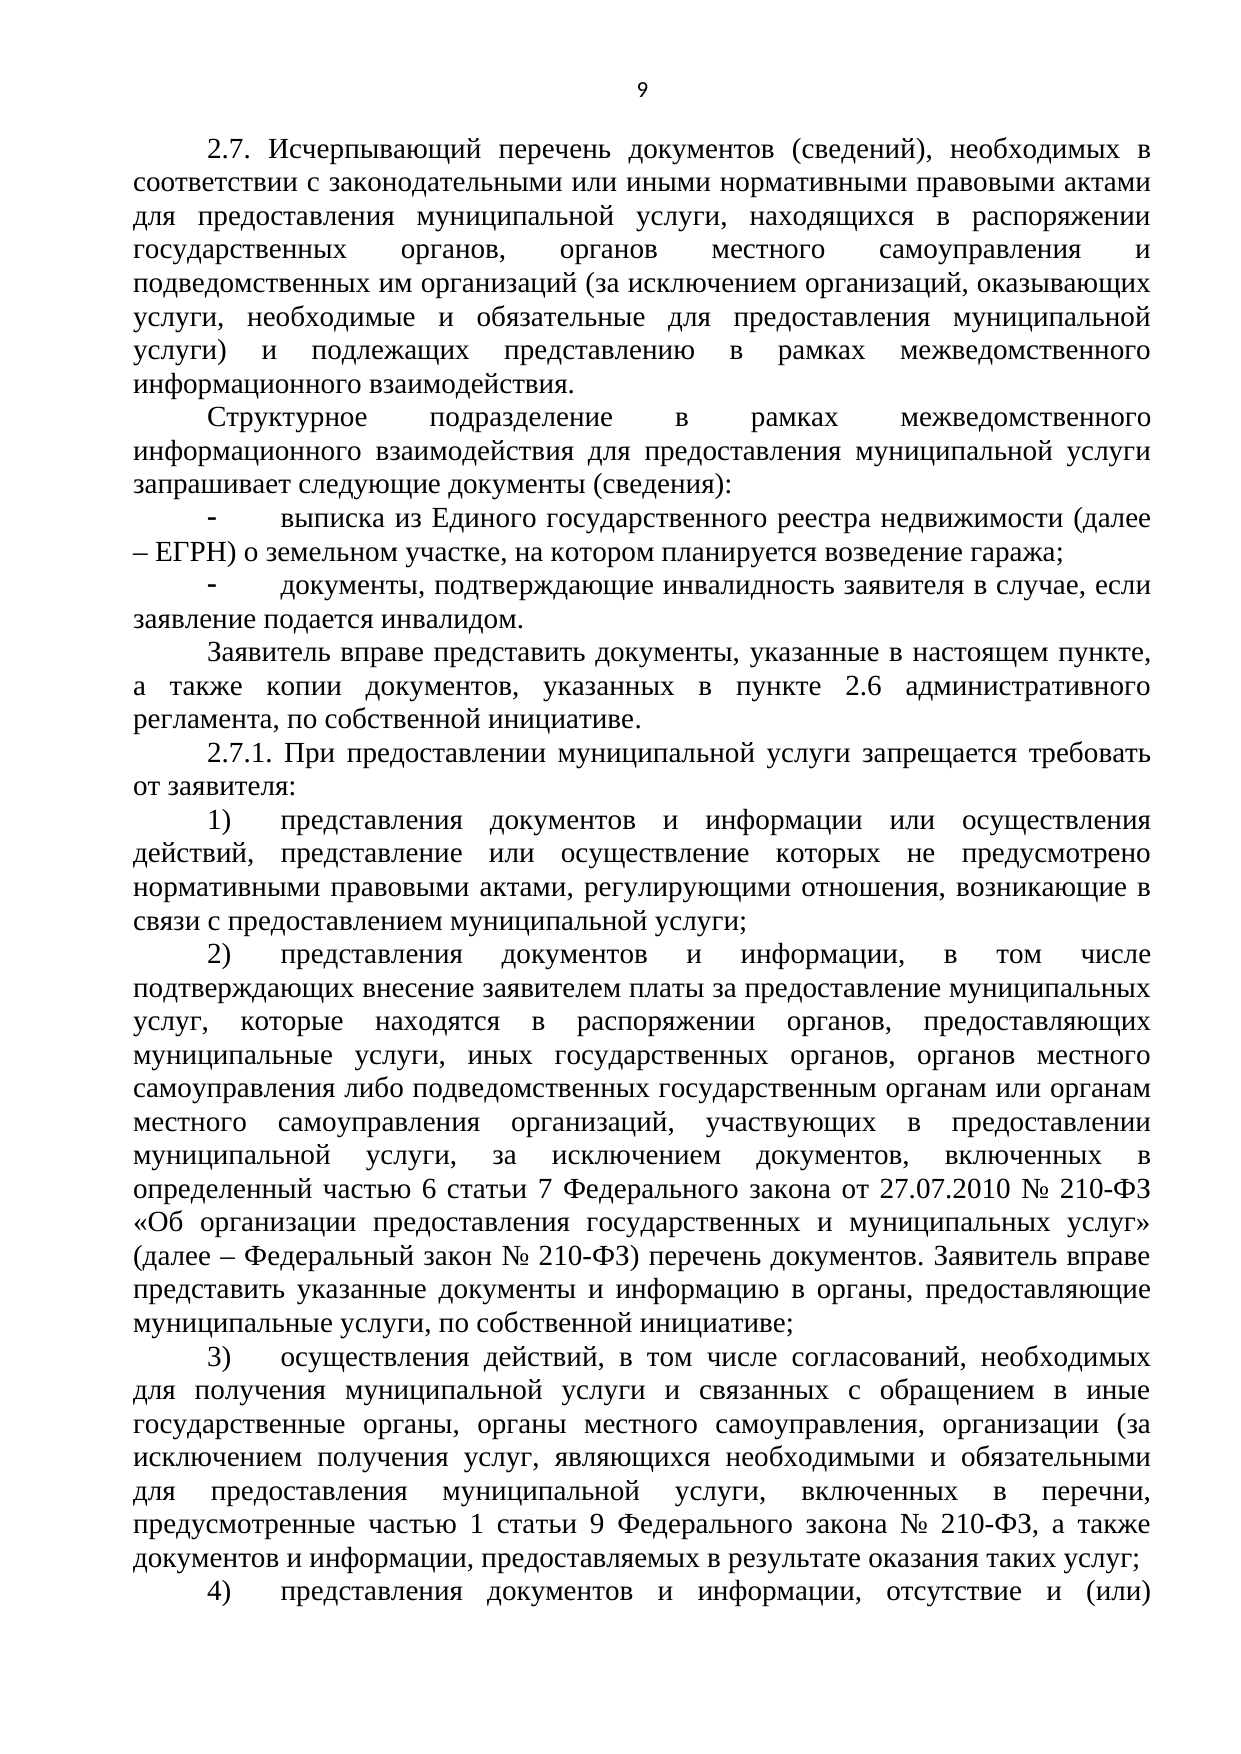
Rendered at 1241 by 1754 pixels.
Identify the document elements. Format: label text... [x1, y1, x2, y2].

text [133, 1573, 1152, 1607]
list выписка из Единого государственного реестра недвижимости (далее – ЕГРН) о земельном участке, на котором планируется возведение гаража; [133, 500, 1152, 567]
text 2) представления документов и информации, в том числе подтверждающих внесение заявителем платы за предоставление муниципальных услуг, которые находятся в распоряжении органов, предоставляющих муниципальные услуги, иных государственных органов, органов местного самоуправления либо подведомственных государственным органам или органам местного самоуправления организаций, участвующих в предоставлении муниципальной услуги, за исключением документов, включенных в определенный частью 6 статьи 7 Федерального закона от 27.07.2010 № 210-ФЗ «Об организации предоставления государственных и муниципальных услуг» (далее – Федеральный закон № 210-ФЗ) перечень документов. Заявитель вправе представить указанные документы и информацию в органы, предоставляющие муниципальные услуги, по собственной инициативе; [133, 936, 1152, 1339]
text Структурное подразделение в рамках межведомственного информационного взаимодействия для предоставления муниципальной услуги запрашивает следующие документы (сведения): [133, 399, 1152, 500]
list документы, подтверждающие инвалидность заявителя в случае, если заявление подается инвалидом. [133, 567, 1152, 634]
text 3) осуществления действий, в том числе согласований, необходимых для получения муниципальной услуги и связанных с обращением в иные государственные органы, органы местного самоуправления, организации (за исключением получения услуг, являющихся необходимыми и обязательными для предоставления муниципальной услуги, включенных в перечни, предусмотренные частью 1 статьи 9 Федерального закона № 210-ФЗ, а также документов и информации, предоставляемых в результате оказания таких услуг; [133, 1339, 1152, 1573]
text 1) представления документов и информации или осуществления действий, представление или осуществление которых не предусмотрено нормативными правовыми актами, регулирующими отношения, возникающие в связи с предоставлением муниципальной услуги; [133, 802, 1152, 936]
text 2.7.1. При предоставлении муниципальной услуги запрещается требовать от заявителя: [133, 735, 1152, 802]
text 2.7. Исчерпывающий перечень документов (сведений), необходимых в соответствии с законодательными или иными нормативными правовыми актами для предоставления муниципальной услуги, находящихся в распоряжении государственных органов, органов местного самоуправления и подведомственных им организаций (за исключением организаций, оказывающих услуги, необходимые и обязательные для предоставления муниципальной услуги) и подлежащих представлению в рамках межведомственного информационного взаимодействия. [133, 131, 1152, 399]
text Заявитель вправе представить документы, указанные в настоящем пункте, а также копии документов, указанных в пункте 2.6 административного регламента, по собственной инициативе. [133, 634, 1152, 735]
